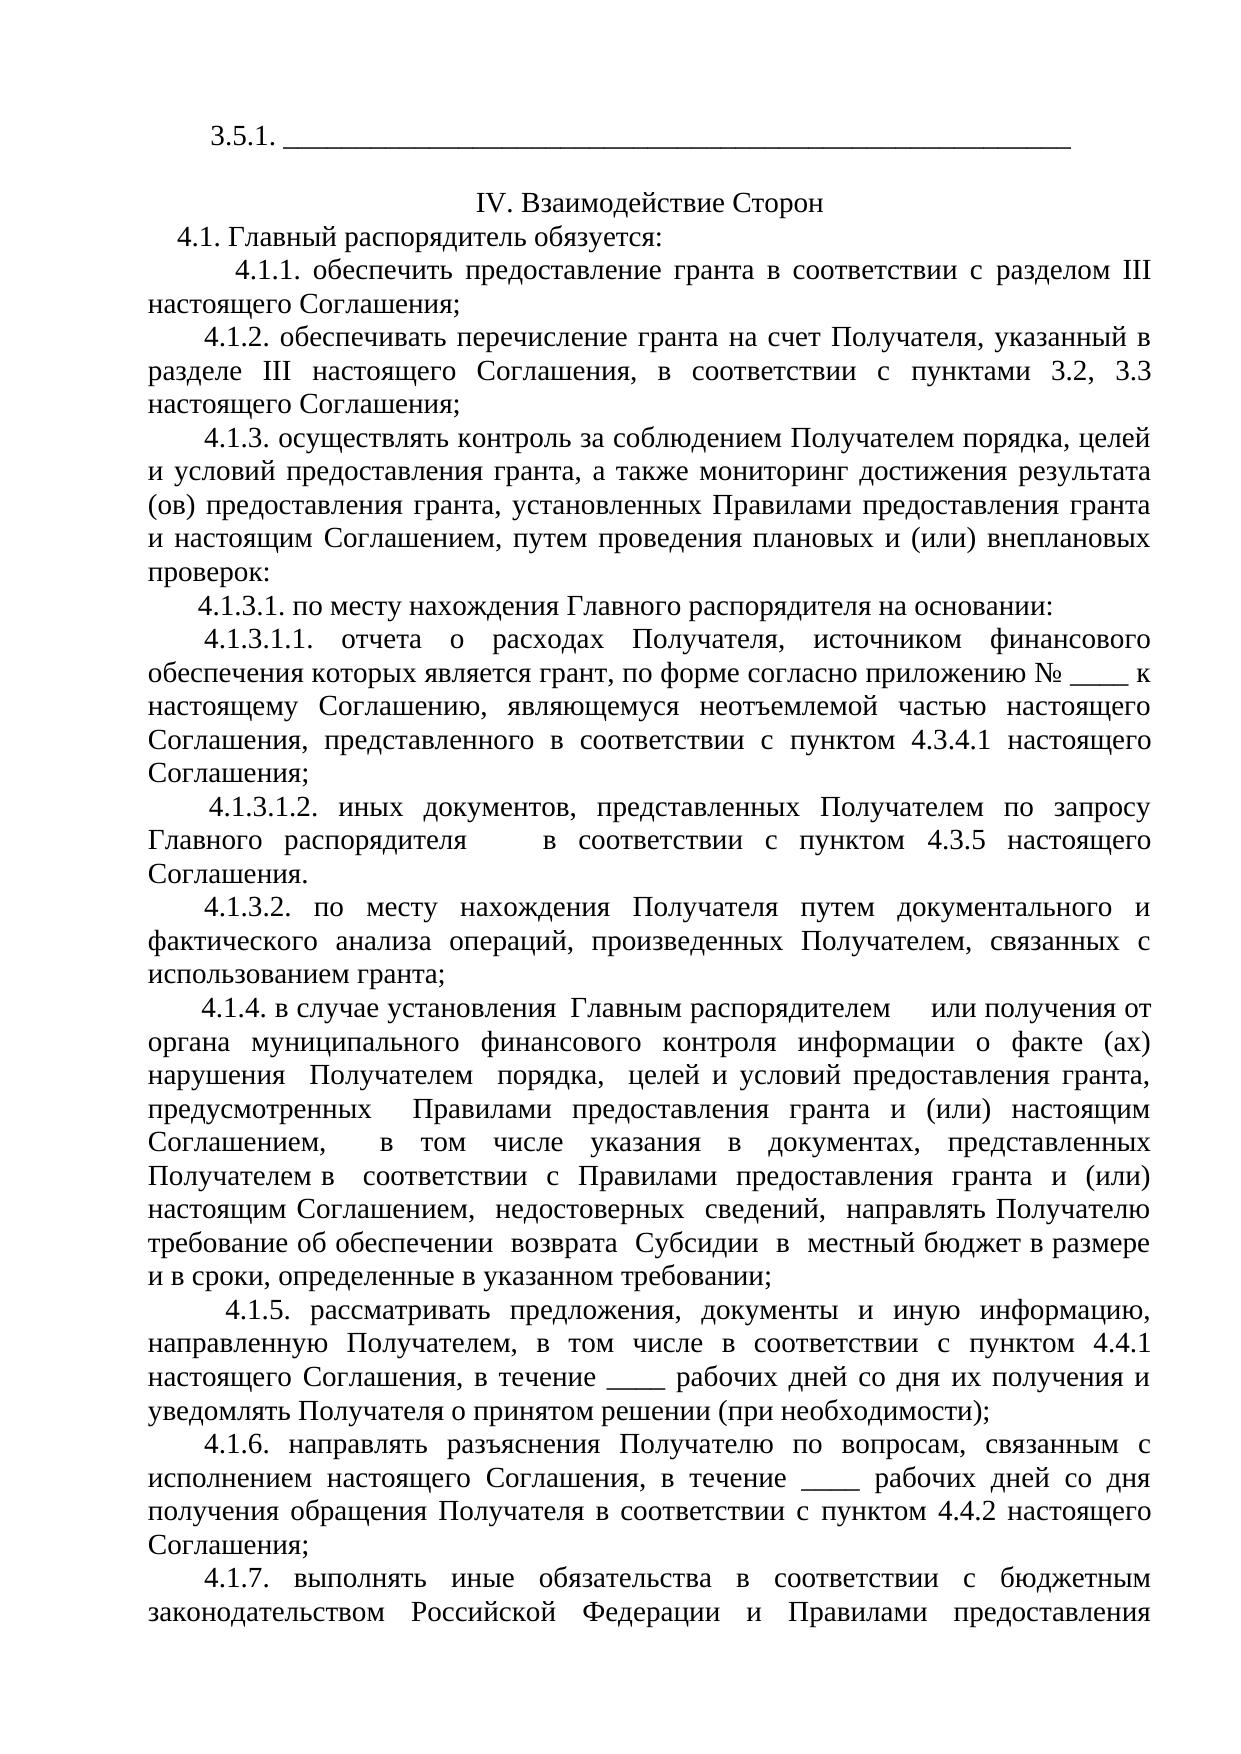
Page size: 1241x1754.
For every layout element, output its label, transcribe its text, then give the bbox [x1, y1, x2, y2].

text 4.1.3.1.1. отчета о расходах Получателя, источником финансового обеспечения которых является грант, по форме согласно приложению № ____ к настоящему Соглашению, являющемуся неотъемлемой частью настоящего Соглашения, представленного в соответствии с пунктом 4.3.4.1 настоящего Соглашения; [148, 621, 1152, 789]
text IV. Взаимодействие Сторон [148, 185, 1152, 219]
text 4.1.5. рассматривать предложения, документы и иную информацию, направленную Получателем, в том числе в соответствии с пунктом 4.4.1 настоящего Соглашения, в течение ____ рабочих дней со дня их получения и уведомлять Получателя о принятом решении (при необходимости); [148, 1292, 1152, 1426]
text 4.1.6. направлять разъяснения Получателю по вопросам, связанным с исполнением настоящего Соглашения, в течение ____ рабочих дней со дня получения обращения Получателя в соответствии с пунктом 4.4.2 настоящего Соглашения; [148, 1426, 1152, 1560]
text 4.1.3. осуществлять контроль за соблюдением Получателем порядка, целей и условий предоставления гранта, а также мониторинг достижения результата (ов) предоставления гранта, установленных Правилами предоставления гранта и настоящим Соглашением, путем проведения плановых и (или) внеплановых проверок: [148, 420, 1152, 588]
text 4.1.3.2. по месту нахождения Получателя путем документального и фактического анализа операций, произведенных Получателем, связанных с использованием гранта; [148, 889, 1152, 990]
text 3.5.1. ______________________________________________________ [148, 118, 1152, 152]
text 4.1.4. в случае установления Главным распорядителем или получения от органа муниципального финансового контроля информации о факте (ах) нарушения Получателем порядка, целей и условий предоставления гранта, предусмотренных Правилами предоставления гранта и (или) настоящим Соглашением, в том числе указания в документах, представленных Получателем в соответствии с Правилами предоставления гранта и (или) настоящим Соглашением, недостоверных сведений, направлять Получателю требование об обеспечении возврата Субсидии в местный бюджет в размере и в сроки, определенные в указанном требовании; [148, 990, 1152, 1292]
text 4.1.2. обеспечивать перечисление гранта на счет Получателя, указанный в разделе III настоящего Соглашения, в соответствии с пунктами 3.2, 3.3 настоящего Соглашения; [148, 319, 1152, 420]
text 4.1.3.1. по месту нахождения Главного распорядителя на основании: [148, 588, 1152, 621]
text 4.1. Главный распорядитель обязуется: [148, 219, 1152, 252]
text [148, 1560, 1152, 1627]
text 4.1.3.1.2. иных документов, представленных Получателем по запросу Главного распорядителя в соответствии с пунктом 4.3.5 настоящего Соглашения. [148, 789, 1152, 889]
text 4.1.1. обеспечить предоставление гранта в соответствии с разделом III настоящего Соглашения; [148, 252, 1152, 319]
